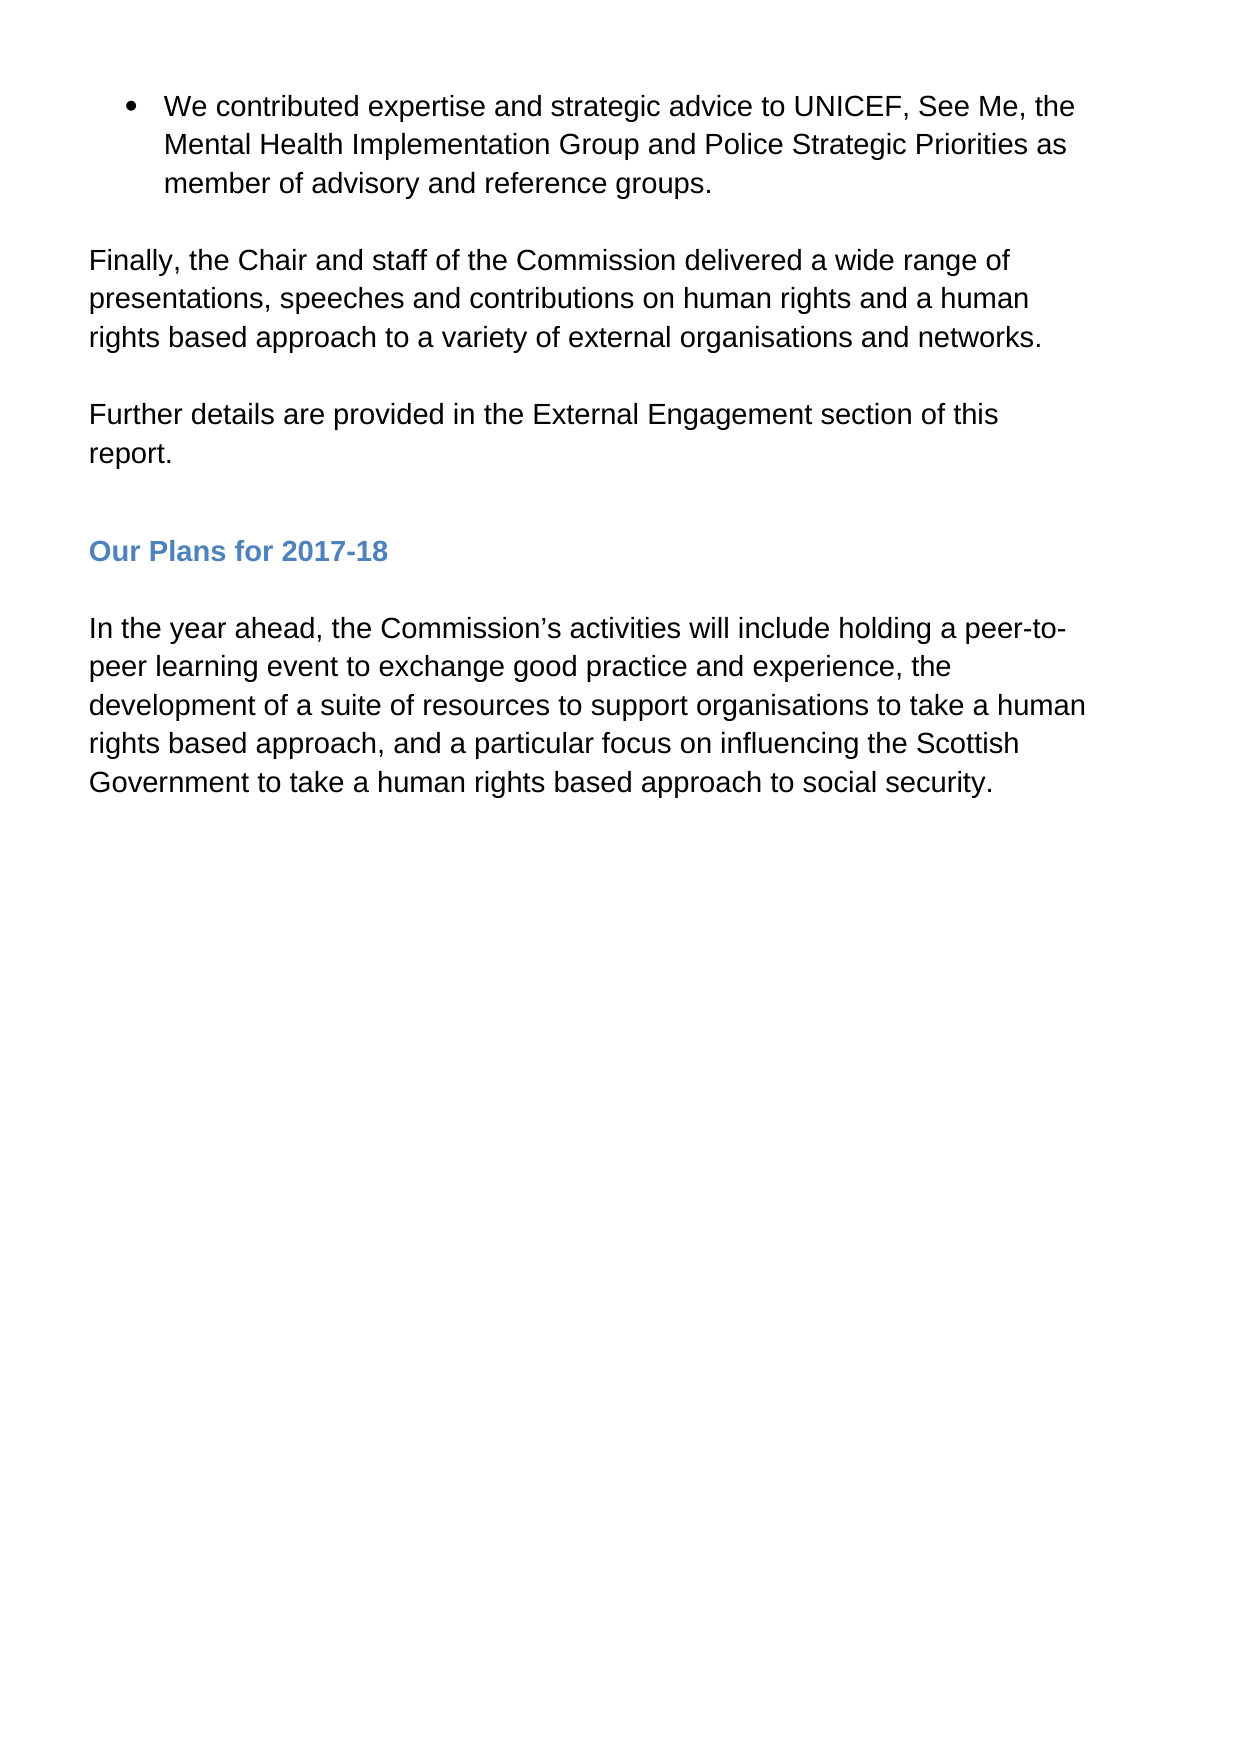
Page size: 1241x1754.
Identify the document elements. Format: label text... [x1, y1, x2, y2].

subtitle Our Plans for 2017-18 [89, 534, 1090, 567]
text Finally, the Chair and staff of the Commission delivered a wide range of presentations, speeches and contributions on human rights and a human rights based approach to a variety of external organisations and networks. [89, 243, 1090, 354]
text In the year ahead, the Commission’s activities will include holding a peer-to-peer learning event to exchange good practice and experience, the development of a suite of resources to support organisations to take a human rights based approach, and a particular focus on influencing the Scottish Government to take a human rights based approach to social security. [89, 611, 1090, 798]
text Further details are provided in the External Engagement section of this report. [89, 397, 1090, 469]
list We contributed expertise and strategic advice to UNICEF, See Me, the Mental Health Implementation Group and Police Strategic Priorities as member of advisory and reference groups. [126, 89, 1090, 199]
